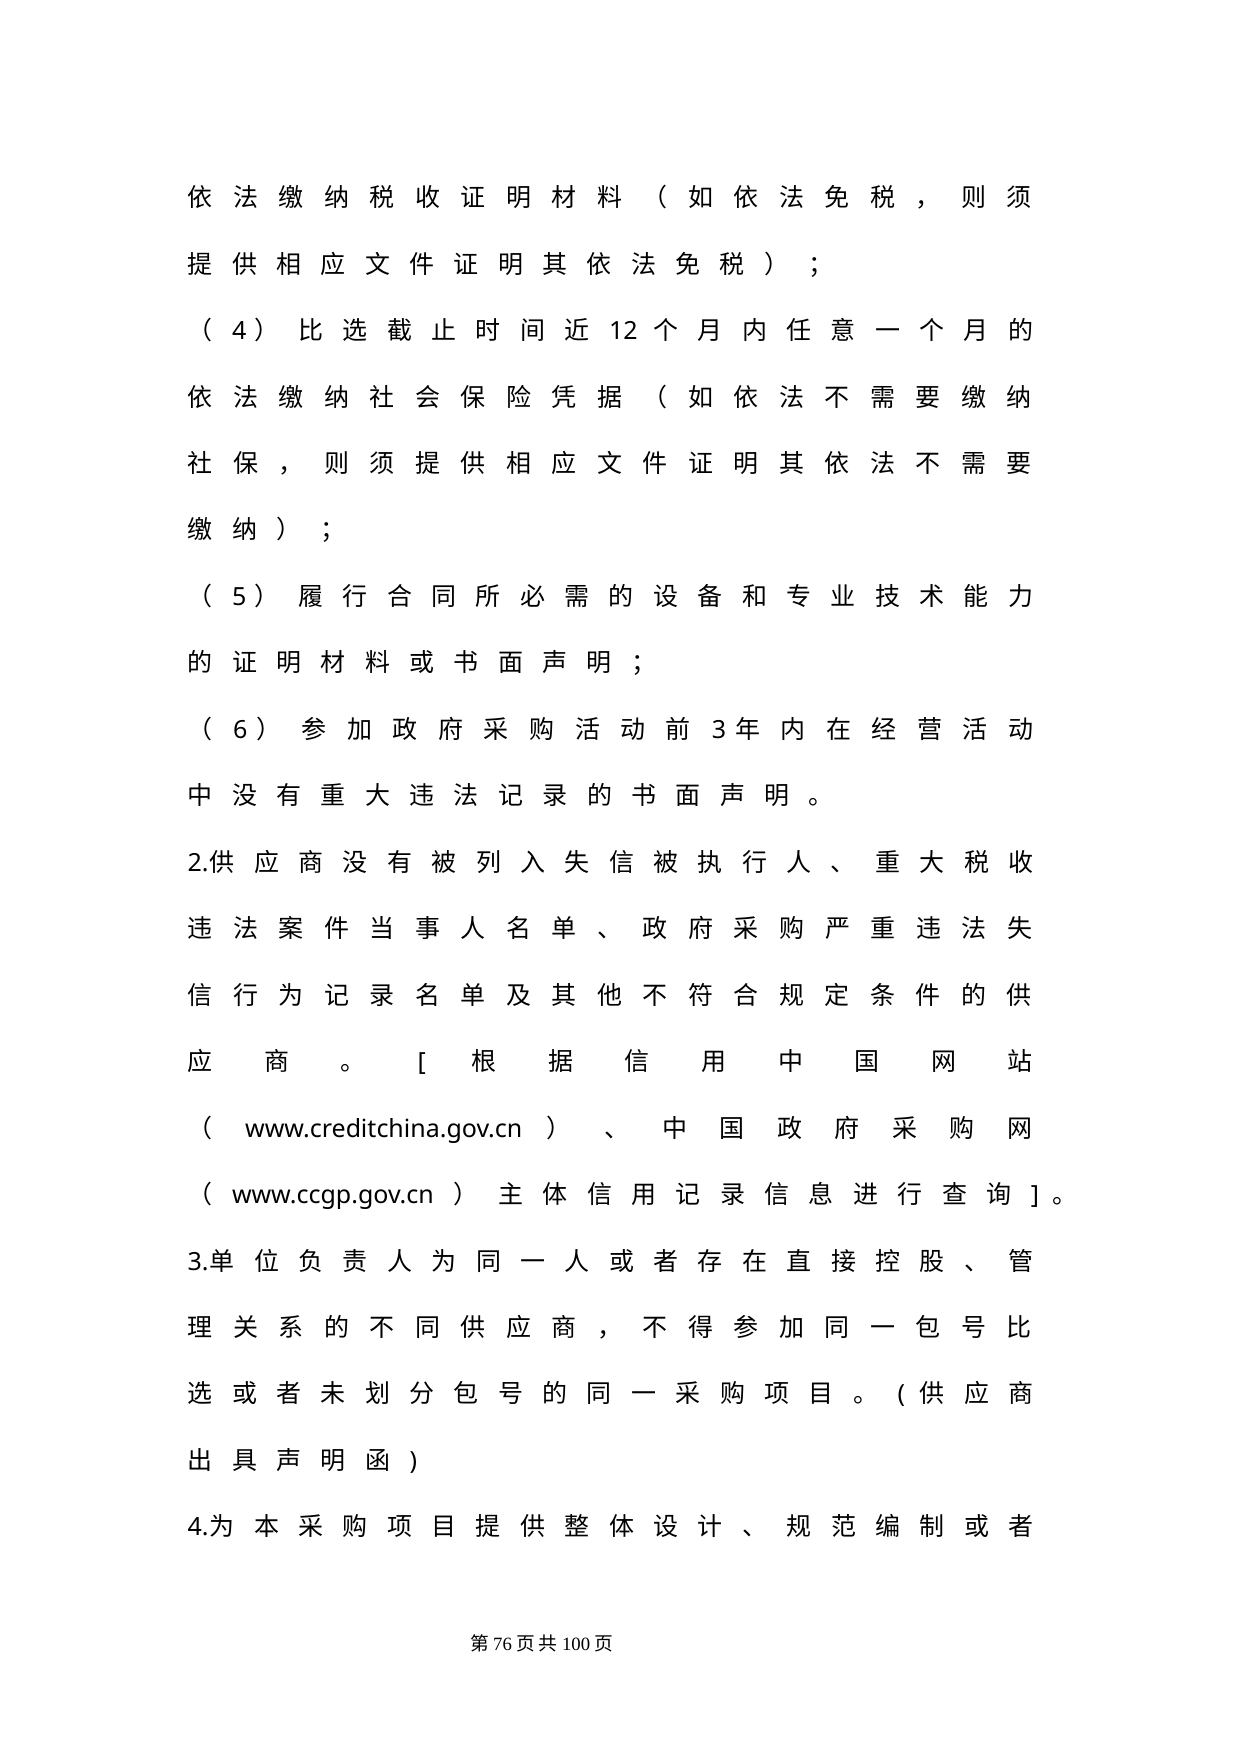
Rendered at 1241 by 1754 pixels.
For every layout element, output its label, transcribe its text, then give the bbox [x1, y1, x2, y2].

text 3.单位负责人为同一人或者存在直接控股、管理关系的不同供应商，不得参加同一包号比选或者未划分包号的同一采购项目。(供应商出具声明函) [187, 1226, 1053, 1492]
text （5）履行合同所必需的设备和专业技术能力的证明材料或书面声明； [187, 561, 1053, 694]
text （6）参加政府采购活动前3年内在经营活动中没有重大违法记录的书面声明。 [187, 694, 1053, 827]
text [187, 1492, 1053, 1558]
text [187, 162, 1053, 295]
text （4）比选截止时间近12个月内任意一个月的依法缴纳社会保险凭据（如依法不需要缴纳社保，则须提供相应文件证明其依法不需要缴纳）； [187, 295, 1053, 561]
text 2.供应商没有被列入失信被执行人、重大税收违法案件当事人名单、政府采购严重违法失信行为记录名单及其他不符合规定条件的供应商。[根据信用中国网站（www.creditchina.gov.cn）、中国政府采购网（www.ccgp.gov.cn）主体信用记录信息进行查询]。 [187, 827, 1053, 1226]
